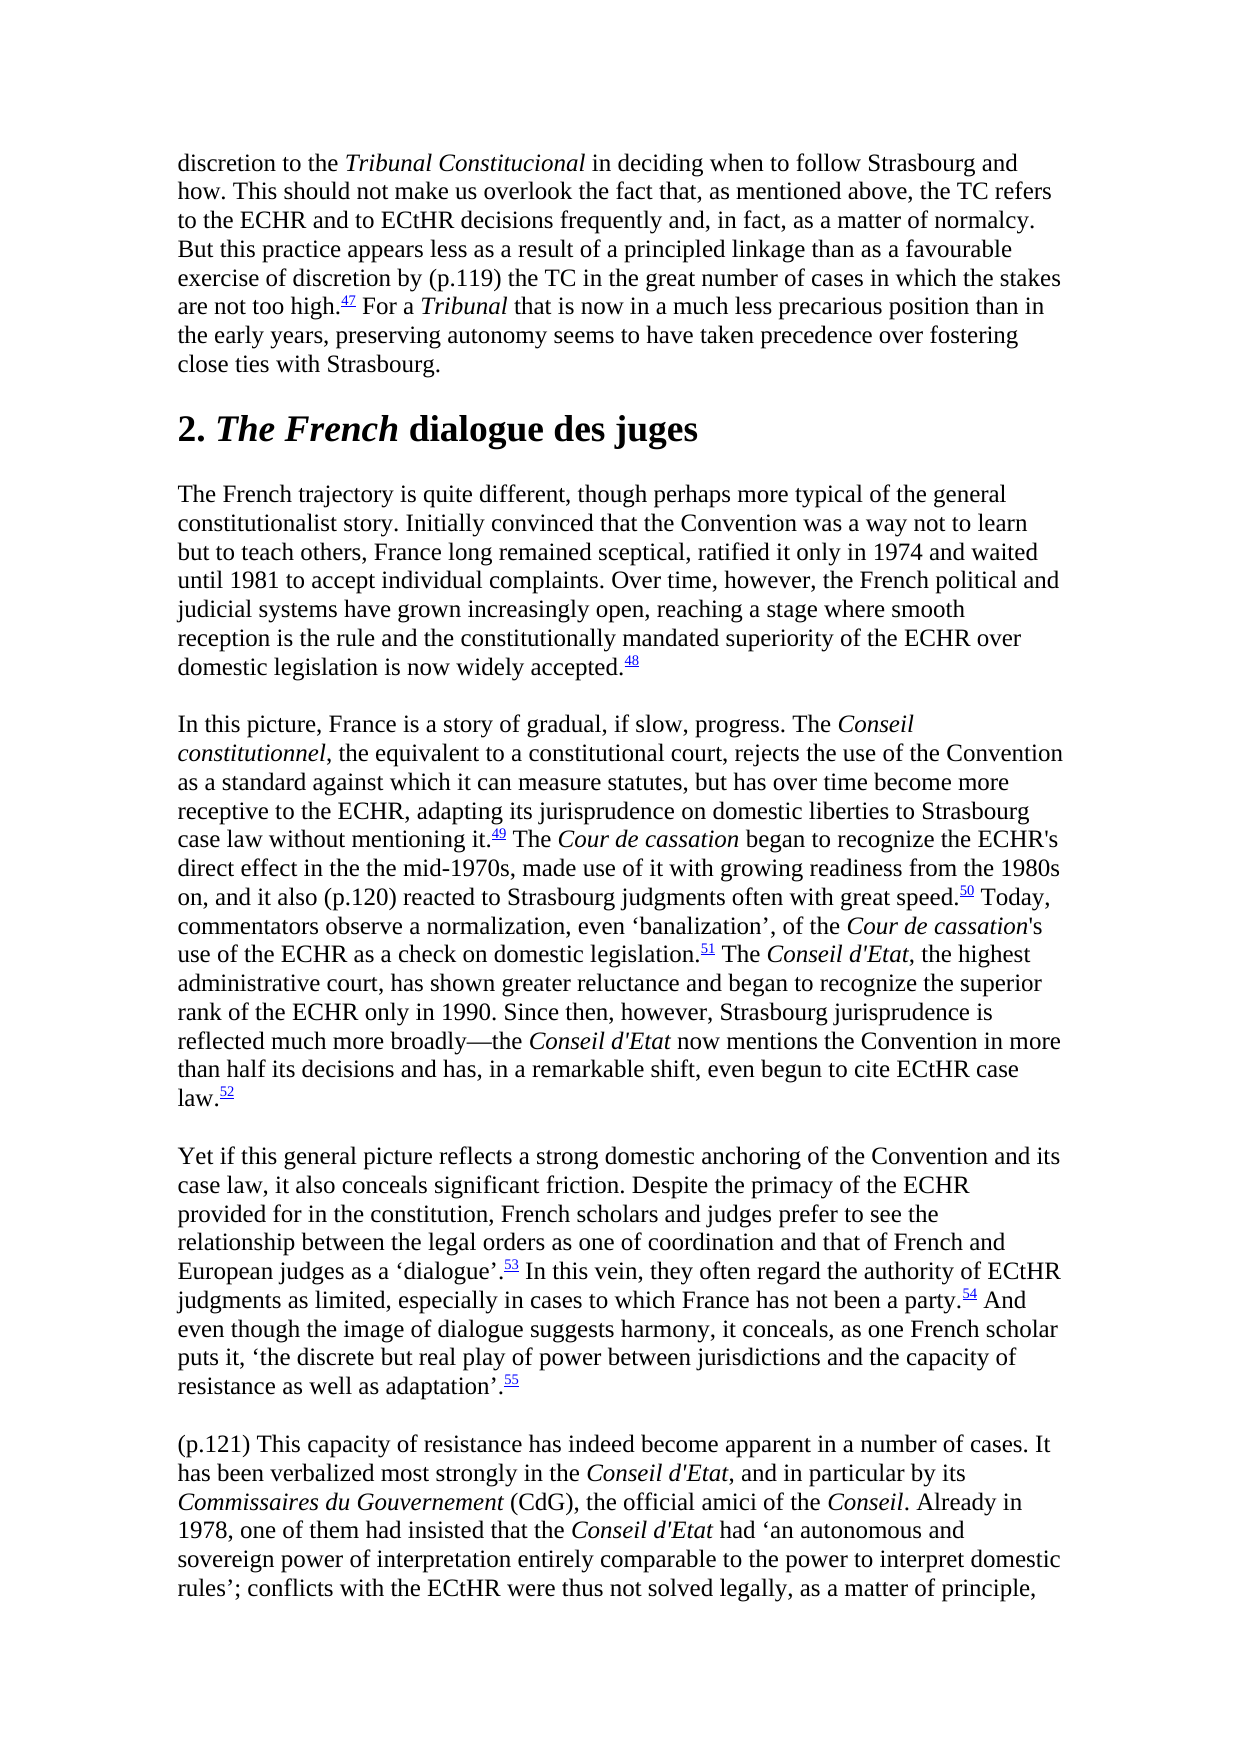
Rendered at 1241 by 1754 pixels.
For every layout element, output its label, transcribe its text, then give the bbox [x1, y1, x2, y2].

text The French trajectory is quite different, though perhaps more typical of the general constitutionalist story. Initially convinced that the Convention was a way not to learn but to teach others, France long remained sceptical, ratified it only in 1974 and waited until 1981 to accept individual complaints. Over time, however, the French political and judicial systems have grown increasingly open, reaching a stage where smooth reception is the rule and the constitutionally mandated superiority of the ECHR over domestic legislation is now widely accepted.48 [177, 479, 1063, 680]
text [177, 1429, 1063, 1602]
text Yet if this general picture reflects a strong domestic anchoring of the Convention and its case law, it also conceals significant friction. Despite the primacy of the ECHR provided for in the constitution, French scholars and judges prefer to see the relationship between the legal orders as one of coordination and that of French and European judges as a ‘dialogue’.53 In this vein, they often regard the authority of ECtHR judgments as limited, especially in cases to which France has not been a party.54 And even though the image of dialogue suggests harmony, it conceals, as one French scholar puts it, ‘the discrete but real play of power between jurisdictions and the capacity of resistance as well as adaptation’.55 [177, 1141, 1063, 1400]
text 2. The French dialogue des juges [177, 407, 1063, 450]
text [177, 148, 1063, 378]
text In this picture, France is a story of gradual, if slow, progress. The Conseil constitutionnel, the equivalent to a constitutional court, rejects the use of the Convention as a standard against which it can measure statutes, but has over time become more receptive to the ECHR, adapting its jurisprudence on domestic liberties to Strasbourg case law without mentioning it.49 The Cour de cassation began to recognize the ECHR's direct effect in the the mid-1970s, made use of it with growing readiness from the 1980s on, and it also (p.120) reacted to Strasbourg judgments often with great speed.50 Today, commentators observe a normalization, even ‘banalization’, of the Cour de cassation's use of the ECHR as a check on domestic legislation.51 The Conseil d'Etat, the highest administrative court, has shown greater reluctance and began to recognize the superior rank of the ECHR only in 1990. Since then, however, Strasbourg jurisprudence is reflected much more broadly—the Conseil d'Etat now mentions the Convention in more than half its decisions and has, in a remarkable shift, even begun to cite ECtHR case law.52 [177, 709, 1063, 1112]
